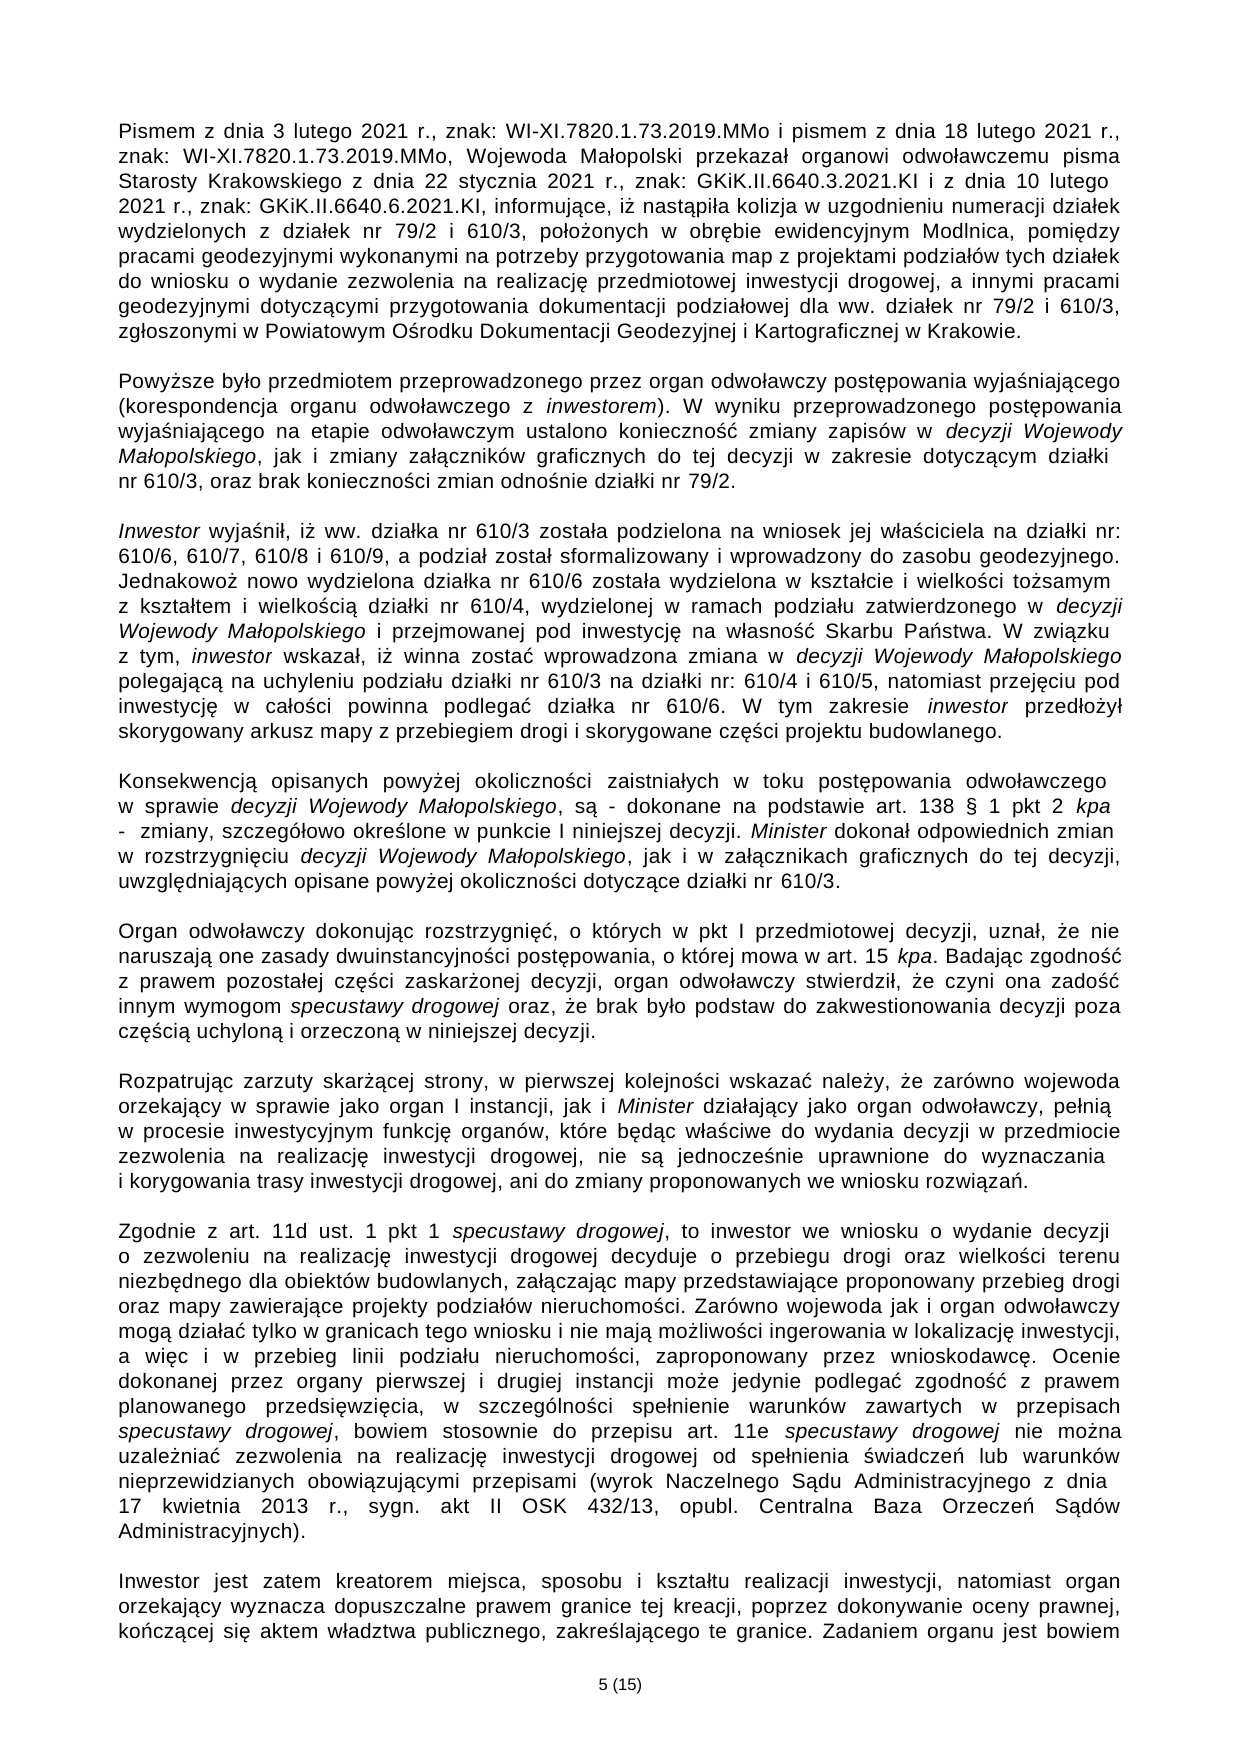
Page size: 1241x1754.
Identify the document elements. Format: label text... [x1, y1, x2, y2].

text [118, 1568, 1122, 1643]
text Rozpatrując zarzuty skarżącej strony, w pierwszej kolejności wskazać należy, że zarówno wojewoda orzekający w sprawie jako organ I instancji, jak i Minister działający jako organ odwoławczy, pełnią w procesie inwestycyjnym funkcję organów, które będąc właściwe do wydania decyzji w przedmiocie zezwolenia na realizację inwestycji drogowej, nie są jednocześnie uprawnione do wyznaczania i korygowania trasy inwestycji drogowej, ani do zmiany proponowanych we wniosku rozwiązań. [118, 1068, 1122, 1193]
list Powyższe było przedmiotem przeprowadzonego przez organ odwoławczy postępowania wyjaśniającego (korespondencja organu odwoławczego z inwestorem). W wyniku przeprowadzonego postępowania wyjaśniającego na etapie odwoławczym ustalono konieczność zmiany zapisów w decyzji Wojewody Małopolskiego, jak i zmiany załączników graficznych do tej decyzji w zakresie dotyczącym działki nr 610/3, oraz brak konieczności zmian odnośnie działki nr 79/2. [118, 368, 1122, 493]
text Organ odwoławczy dokonując rozstrzygnięć, o których w pkt I przedmiotowej decyzji, uznał, że nie naruszają one zasady dwuinstancyjności postępowania, o której mowa w art. 15 kpa. Badając zgodność z prawem pozostałej części zaskarżonej decyzji, organ odwoławczy stwierdził, że czyni ona zadość innym wymogom specustawy drogowej oraz, że brak było podstaw do zakwestionowania decyzji poza częścią uchyloną i orzeczoną w niniejszej decyzji. [118, 918, 1122, 1043]
list Pismem z dnia 3 lutego 2021 r., znak: WI-XI.7820.1.73.2019.MMo i pismem z dnia 18 lutego 2021 r., znak: WI-XI.7820.1.73.2019.MMo, Wojewoda Małopolski przekazał organowi odwoławczemu pisma Starosty Krakowskiego z dnia 22 stycznia 2021 r., znak: GKiK.II.6640.3.2021.KI i z dnia 10 lutego 2021 r., znak: GKiK.II.6640.6.2021.KI, informujące, iż nastąpiła kolizja w uzgodnieniu numeracji działek wydzielonych z działek nr 79/2 i 610/3, położonych w obrębie ewidencyjnym Modlnica, pomiędzy pracami geodezyjnymi wykonanymi na potrzeby przygotowania map z projektami podziałów tych działek do wniosku o wydanie zezwolenia na realizację przedmiotowej inwestycji drogowej, a innymi pracami geodezyjnymi dotyczącymi przygotowania dokumentacji podziałowej dla ww. działek nr 79/2 i 610/3, zgłoszonymi w Powiatowym Ośrodku Dokumentacji Geodezyjnej i Kartograficznej w Krakowie. [118, 118, 1122, 343]
text Konsekwencją opisanych powyżej okoliczności zaistniałych w toku postępowania odwoławczego w sprawie decyzji Wojewody Małopolskiego, są - dokonane na podstawie art. 138 § 1 pkt 2 kpa - zmiany, szczegółowo określone w punkcie I niniejszej decyzji. Minister dokonał odpowiednich zmian w rozstrzygnięciu decyzji Wojewody Małopolskiego, jak i w załącznikach graficznych do tej decyzji, uwzględniających opisane powyżej okoliczności dotyczące działki nr 610/3. [118, 768, 1122, 893]
text Zgodnie z art. 11d ust. 1 pkt 1 specustawy drogowej, to inwestor we wniosku o wydanie decyzji o zezwoleniu na realizację inwestycji drogowej decyduje o przebiegu drogi oraz wielkości terenu niezbędnego dla obiektów budowlanych, załączając mapy przedstawiające proponowany przebieg drogi oraz mapy zawierające projekty podziałów nieruchomości. Zarówno wojewoda jak i organ odwoławczy mogą działać tylko w granicach tego wniosku i nie mają możliwości ingerowania w lokalizację inwestycji, a więc i w przebieg linii podziału nieruchomości, zaproponowany przez wnioskodawcę. Ocenie dokonanej przez organy pierwszej i drugiej instancji może jedynie podlegać zgodność z prawem planowanego przedsięwzięcia, w szczególności spełnienie warunków zawartych w przepisach specustawy drogowej, bowiem stosownie do przepisu art. 11e specustawy drogowej nie można uzależniać zezwolenia na realizację inwestycji drogowej od spełnienia świadczeń lub warunków nieprzewidzianych obowiązującymi przepisami (wyrok Naczelnego Sądu Administracyjnego z dnia 17 kwietnia 2013 r., sygn. akt II OSK 432/13, opubl. Centralna Baza Orzeczeń Sądów Administracyjnych). [118, 1218, 1122, 1543]
